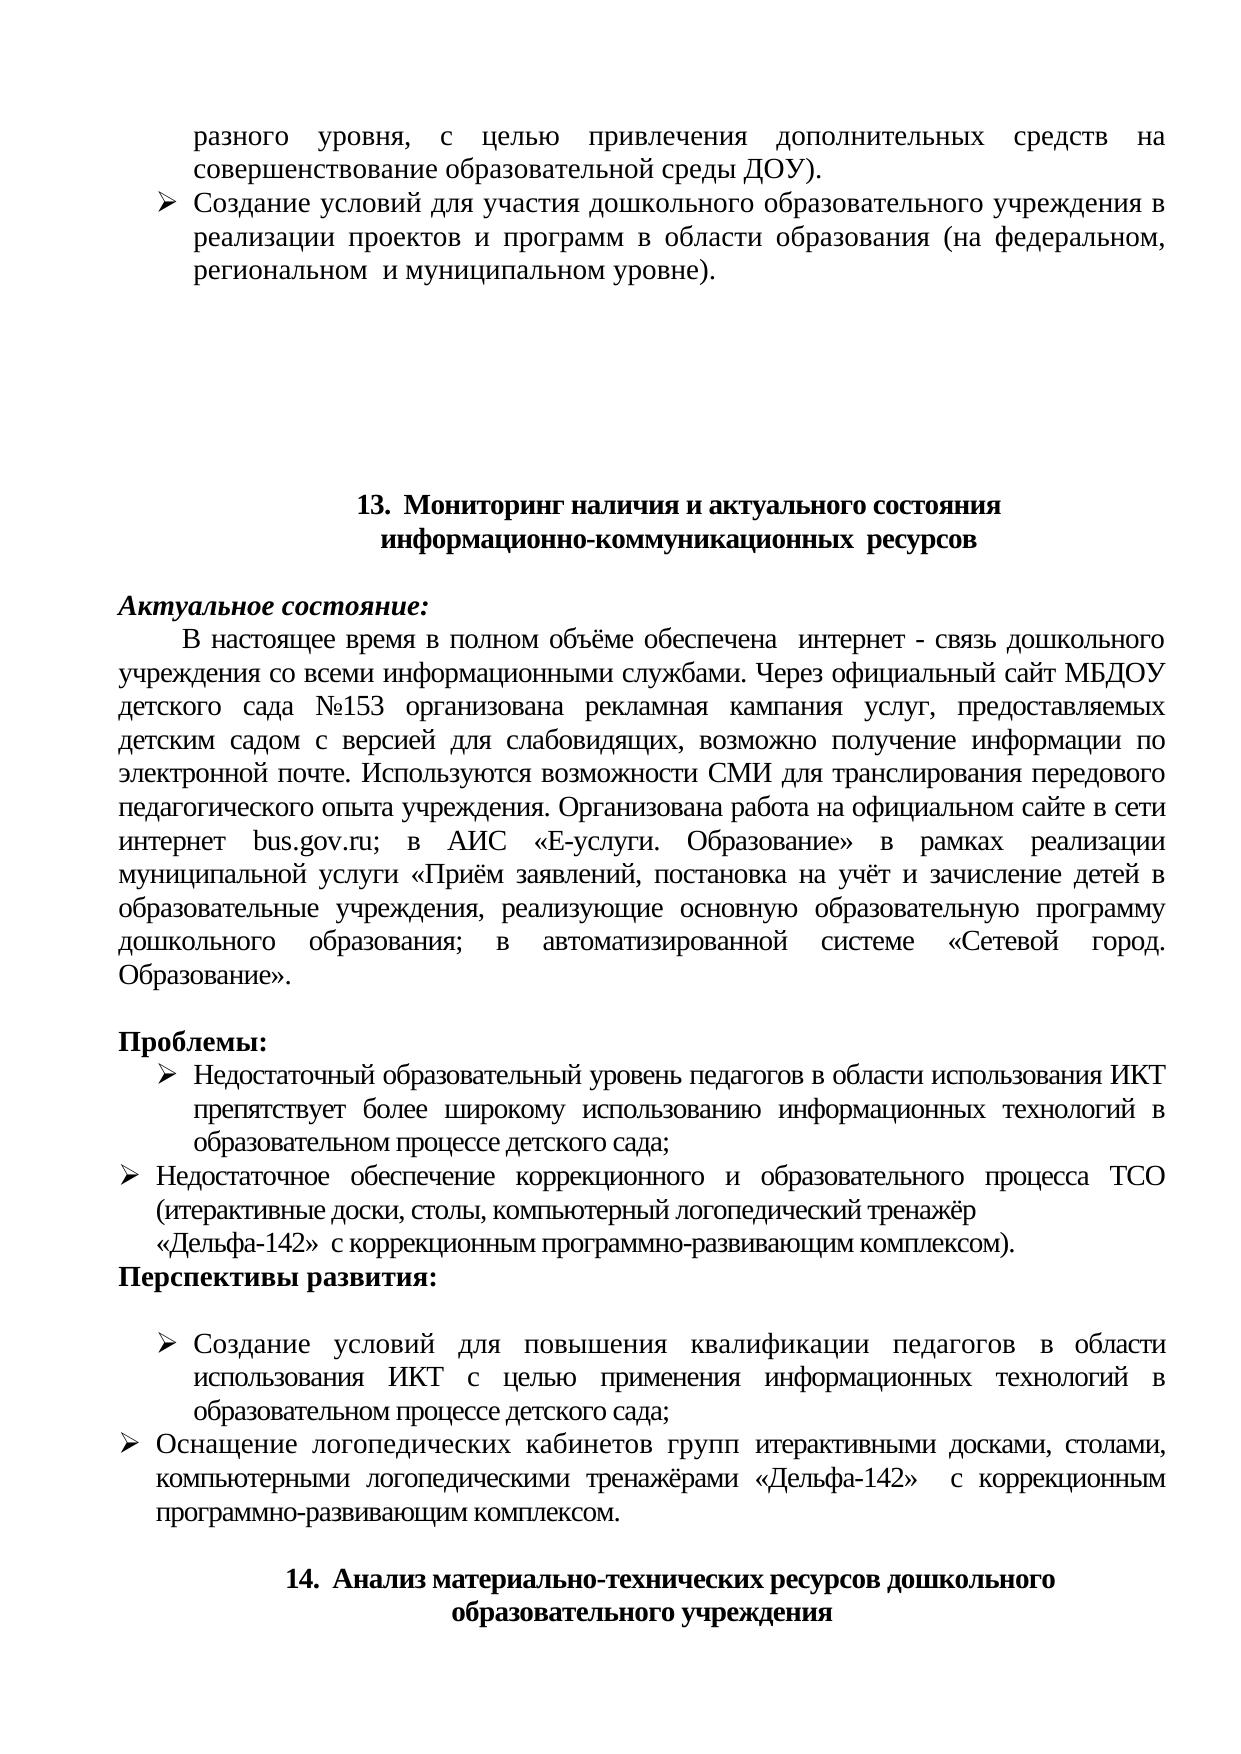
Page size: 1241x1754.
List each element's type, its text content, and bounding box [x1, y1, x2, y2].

text 13. Мониторинг наличия и актуального состояния [118, 487, 1167, 521]
list Недостаточное обеспечение коррекционного и образовательного процесса ТСО (итерактивные доски, столы, компьютерный логопедический тренажёр [118, 1158, 1167, 1225]
list Недостаточный образовательный уровень педагогов в области использования ИКТ препятствует более широкому использованию информационных технологий в образовательном процессе детского сада; [156, 1057, 1167, 1158]
list Создание условий для повышения квалификации педагогов в области использования ИКТ с целью применения информационных технологий в образовательном процессе детского сада; [156, 1326, 1167, 1427]
text Актуальное состояние: [118, 588, 1167, 621]
text информационно-коммуникационных ресурсов [118, 521, 1167, 554]
text Перспективы развития: [118, 1259, 1167, 1292]
text «Дельфа-142» с коррекционным программно-развивающим комплексом). [156, 1225, 1167, 1259]
text Проблемы: [118, 1024, 1167, 1057]
text 14. Анализ материально-технических ресурсов дошкольного образовательного учреждения [118, 1561, 1167, 1628]
list Оснащение логопедических кабинетов групп итерактивными досками, столами, компьютерными логопедическими тренажёрами «Дельфа-142» с коррекционным программно-развивающим комплексом. [118, 1427, 1167, 1527]
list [156, 118, 1167, 185]
text В настоящее время в полном объёме обеспечена интернет - связь дошкольного учреждения со всеми информационными службами. Через официальный сайт МБДОУ детского сада №153 организована рекламная кампания услуг, предоставляемых детским садом с версией для слабовидящих, возможно получение информации по электронной почте. Используются возможности СМИ для транслирования передового педагогического опыта учреждения. Организована работа на официальном сайте в сети интернет bus.gov.ru; в АИС «Е-услуги. Образование» в рамках реализации муниципальной услуги «Приём заявлений, постановка на учёт и зачисление детей в образовательные учреждения, реализующие основную образовательную программу дошкольного образования; в автоматизированной системе «Сетевой город. Образование». [118, 621, 1167, 990]
list Создание условий для участия дошкольного образовательного учреждения в реализации проектов и программ в области образования (на федеральном, региональном и муниципальном уровне). [156, 185, 1167, 286]
